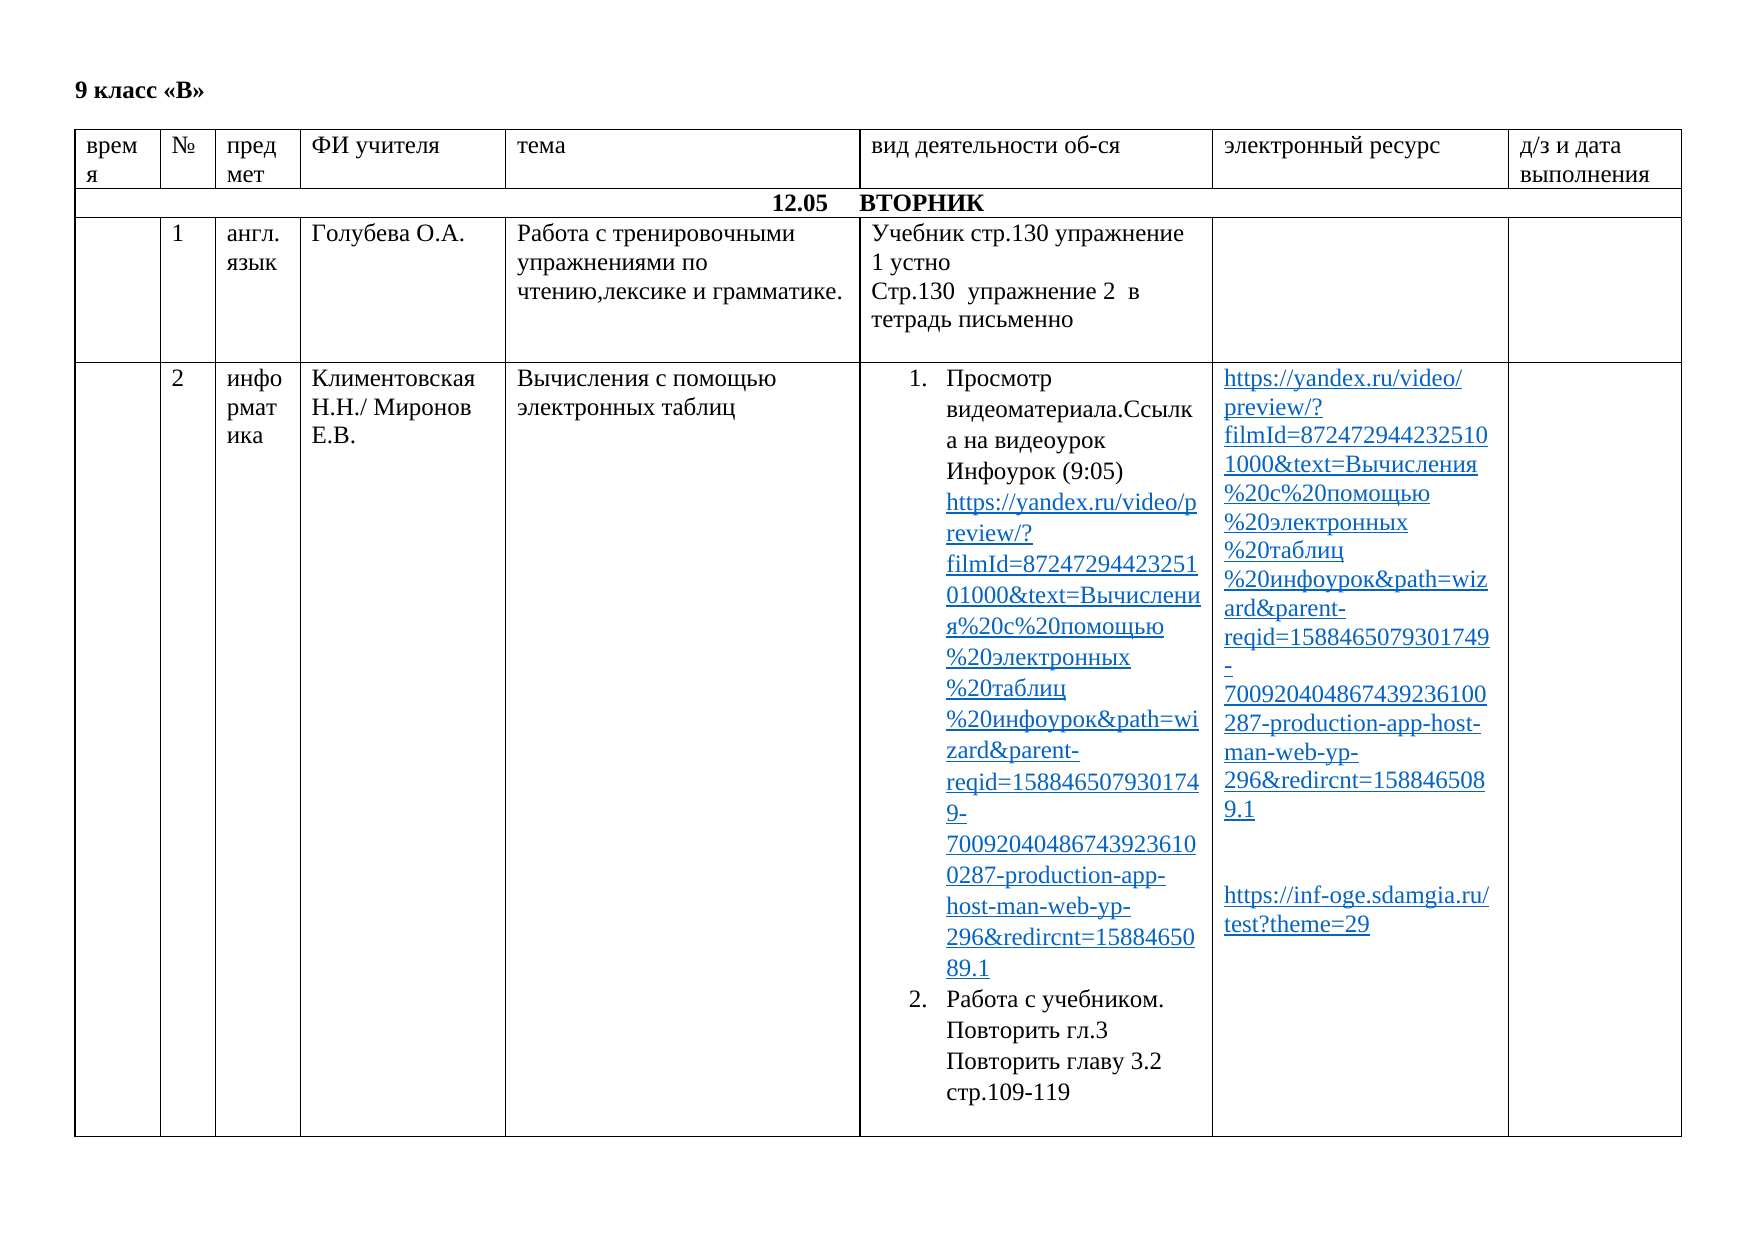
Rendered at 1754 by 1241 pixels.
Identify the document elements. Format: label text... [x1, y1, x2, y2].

table_cell [76, 363, 160, 1136]
table_header № [161, 130, 215, 187]
table_cell [76, 218, 160, 362]
text 9 класс «В» [75, 75, 1679, 104]
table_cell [861, 363, 1212, 1136]
table_header д/з и дата выполнения [1509, 130, 1681, 187]
table_header электронный ресурс [1213, 130, 1508, 187]
table_cell 12.05 ВТОРНИК [76, 189, 1681, 217]
table_cell Работа с тренировочными упражнениями по чтению,лексике и грамматике. [506, 218, 859, 362]
table_header предмет [216, 130, 300, 187]
table_cell 2 [161, 363, 215, 1136]
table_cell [506, 363, 859, 1136]
table_cell 1 [161, 218, 215, 362]
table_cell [1213, 363, 1508, 1136]
table_cell [1213, 218, 1508, 362]
table_cell Голубева О.А. [301, 218, 505, 362]
table_header вид деятельности об-ся [861, 130, 1212, 187]
table_cell [1509, 363, 1681, 1136]
table_cell [1509, 218, 1681, 362]
table_header тема [506, 130, 859, 187]
table_header время [76, 130, 160, 187]
table_cell англ. язык [216, 218, 300, 362]
table_cell Учебник стр.130 упражнение 1 устно Стр.130 упражнение 2 в тетрадь письменно [861, 218, 1212, 362]
table_cell информатика [216, 363, 300, 1136]
table_header ФИ учителя [301, 130, 505, 187]
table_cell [301, 363, 505, 1136]
